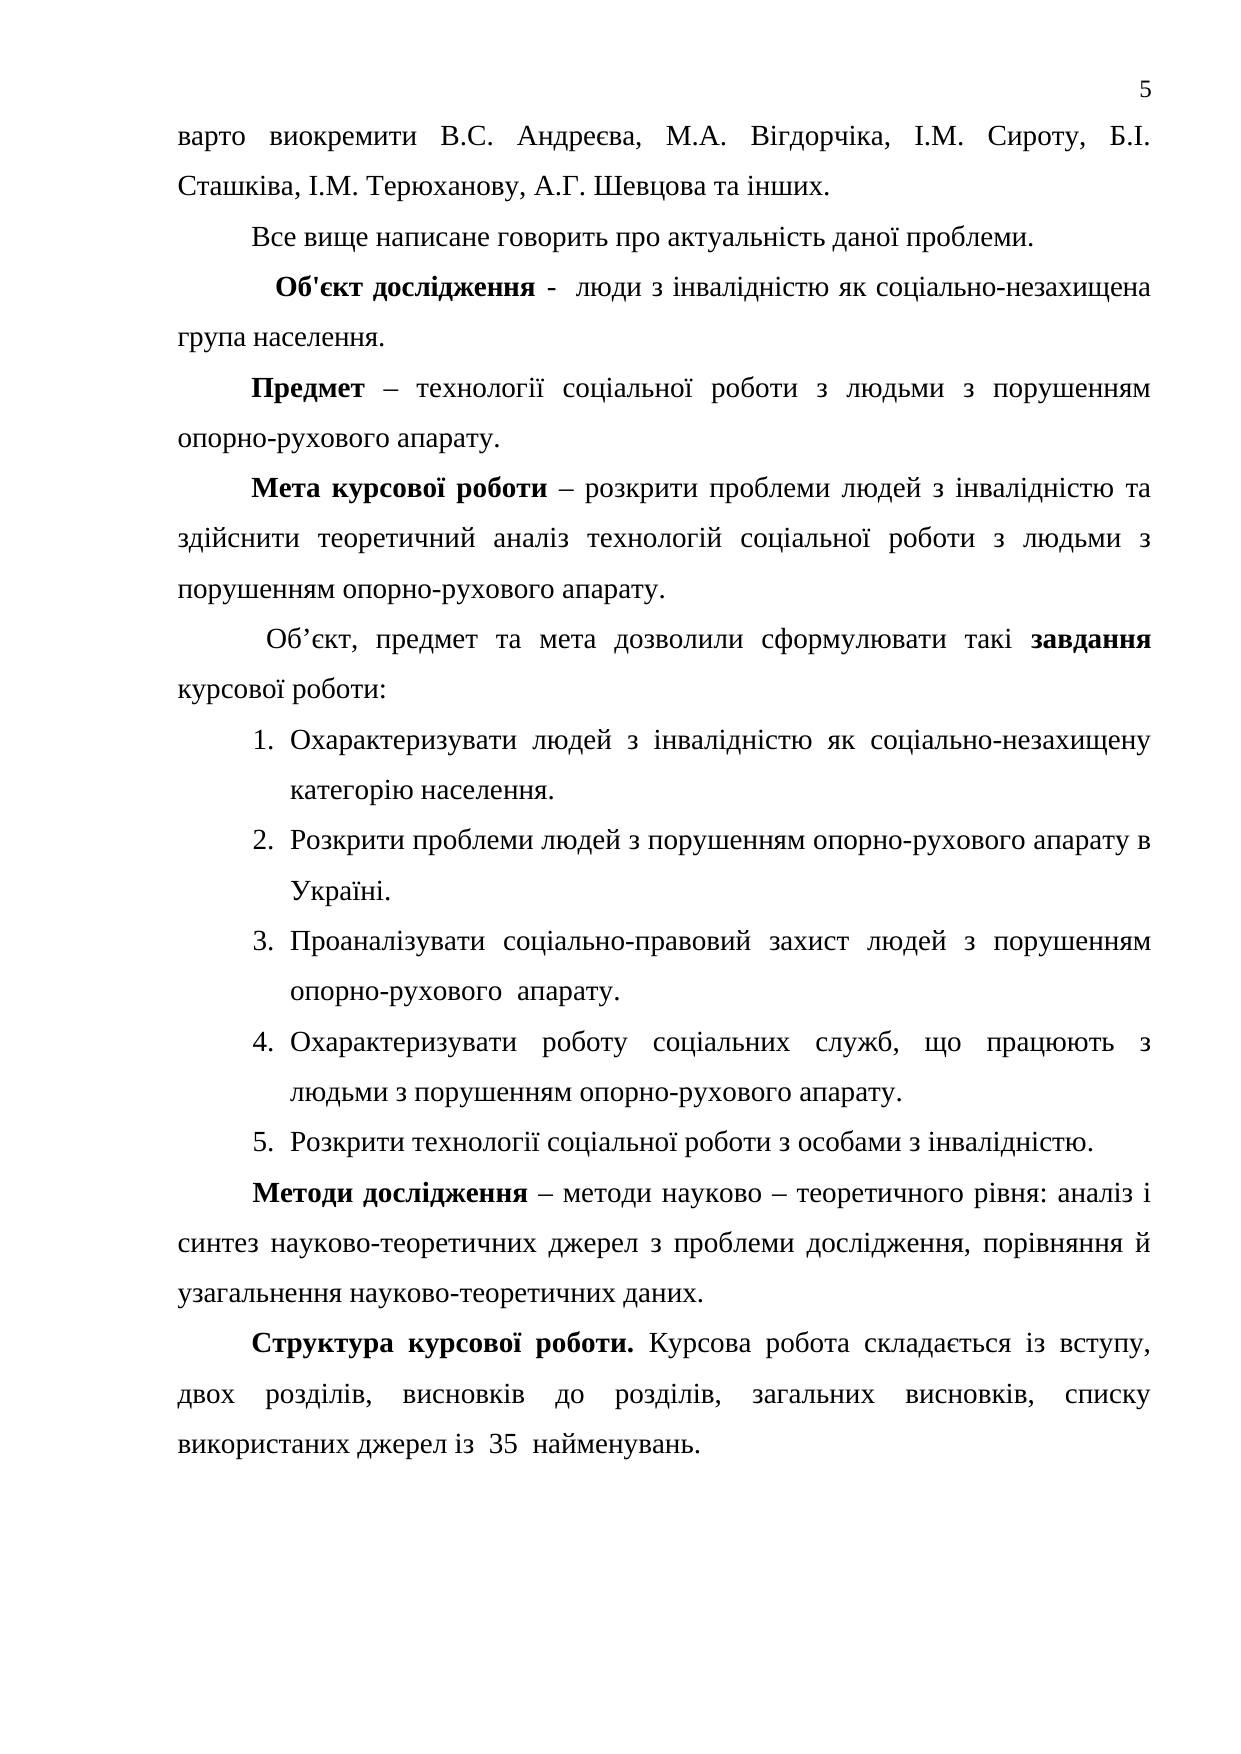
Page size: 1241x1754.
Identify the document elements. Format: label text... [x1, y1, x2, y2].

text Об’єкт, предмет та мета дозволили сформулювати такі завдання курсової роботи: [177, 621, 1152, 705]
list Розкрити проблеми людей з порушенням опорно-рухового апарату в Україні. [252, 822, 1152, 906]
list Охарактеризувати роботу соціальних служб, що працюють з людьми з порушенням опорно-рухового апарату. [252, 1024, 1152, 1108]
text Предмет – технології соціальної роботи з людьми з порушенням опорно-рухового апарату. [177, 370, 1152, 453]
list Охарактеризувати людей з інвалідністю як соціально-незахищену категорію населення. [252, 722, 1152, 806]
text Об'єкт дослідження - люди з інвалідністю як соціально-незахищена група населення. [177, 269, 1152, 353]
text Все вище написане говорить про актуальність даної проблеми. [177, 219, 1152, 252]
text Структура курсової роботи. Курсова робота складається із вступу, двох розділів, висновків до розділів, загальних висновків, списку використаних джерел із 35 найменувань. [177, 1326, 1152, 1460]
text Методи дослідження – методи науково – теоретичного рівня: аналіз і синтез науково-теоретичних джерел з проблеми дослідження, порівняння й узагальнення науково-теоретичних даних. [177, 1175, 1152, 1309]
list Проаналізувати соціально-правовий захист людей з порушенням опорно-рухового апарату. [252, 923, 1152, 1007]
list Розкрити технології соціальної роботи з особами з інвалідністю. [252, 1124, 1152, 1158]
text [177, 118, 1152, 202]
text Мета курсової роботи – розкрити проблеми людей з інвалідністю та здійснити теоретичний аналіз технологій соціальної роботи з людьми з порушенням опорно-рухового апарату. [177, 470, 1152, 604]
